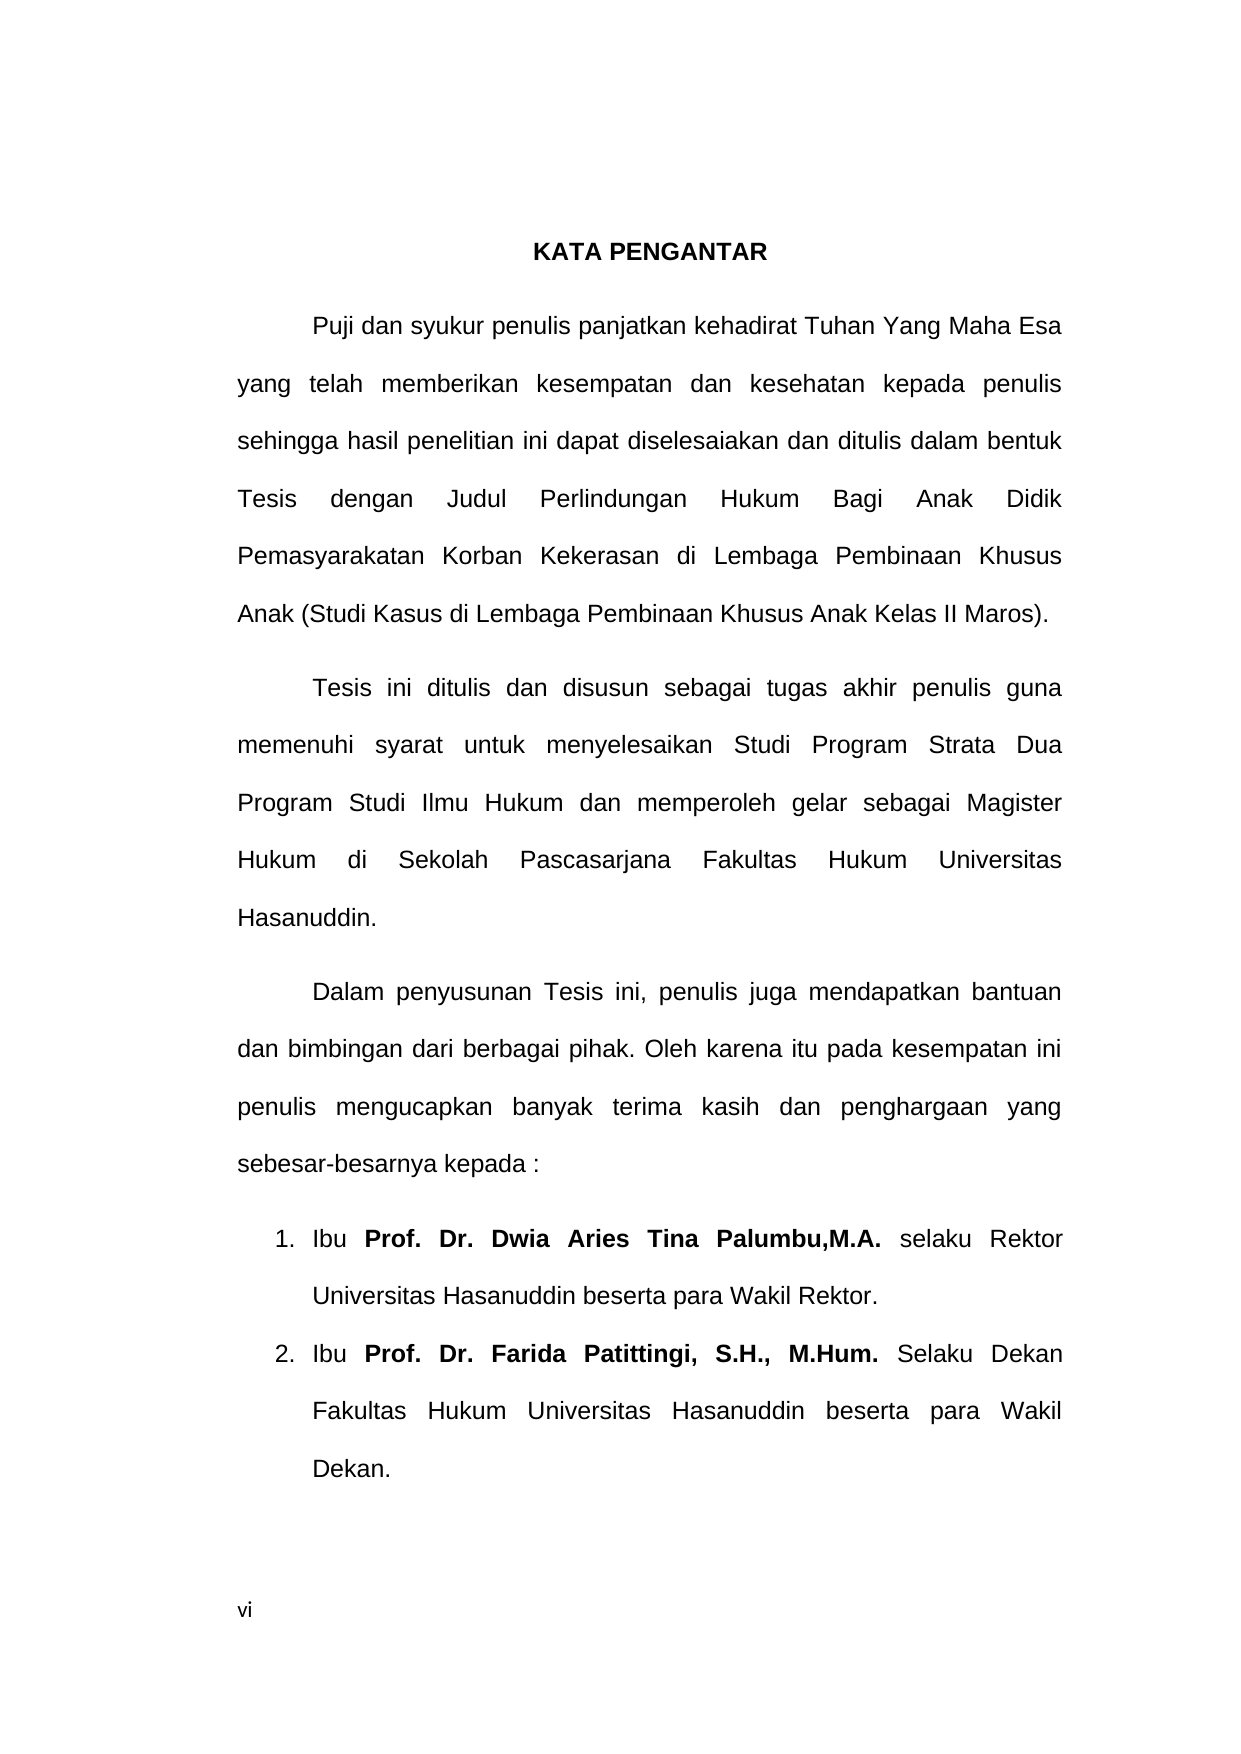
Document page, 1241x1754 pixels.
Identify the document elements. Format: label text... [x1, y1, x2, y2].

text KATA PENGANTAR [237, 237, 1063, 266]
list Ibu Prof. Dr. Dwia Aries Tina Palumbu,M.A. selaku Rektor Universitas Hasanuddin beserta para Wakil Rektor. [274, 1224, 1063, 1310]
text Tesis ini ditulis dan disusun sebagai tugas akhir penulis guna memenuhi syarat untuk menyelesaikan Studi Program Strata Dua Program Studi Ilmu Hukum dan memperoleh gelar sebagai Magister Hukum di Sekolah Pascasarjana Fakultas Hukum Universitas Hasanuddin. [237, 673, 1063, 932]
text Dalam penyusunan Tesis ini, penulis juga mendapatkan bantuan dan bimbingan dari berbagai pihak. Oleh karena itu pada kesempatan ini penulis mengucapkan banyak terima kasih dan penghargaan yang sebesar-besarnya kepada : [237, 977, 1063, 1178]
text Puji dan syukur penulis panjatkan kehadirat Tuhan Yang Maha Esa yang telah memberikan kesempatan dan kesehatan kepada penulis sehingga hasil penelitian ini dapat diselesaiakan dan ditulis dalam bentuk Tesis dengan Judul Perlindungan Hukum Bagi Anak Didik Pemasyarakatan Korban Kekerasan di Lembaga Pembinaan Khusus Anak (Studi Kasus di Lembaga Pembinaan Khusus Anak Kelas II Maros). [237, 311, 1063, 627]
list Ibu Prof. Dr. Farida Patittingi, S.H., M.Hum. Selaku Dekan Fakultas Hukum Universitas Hasanuddin beserta para Wakil Dekan. [274, 1339, 1063, 1482]
